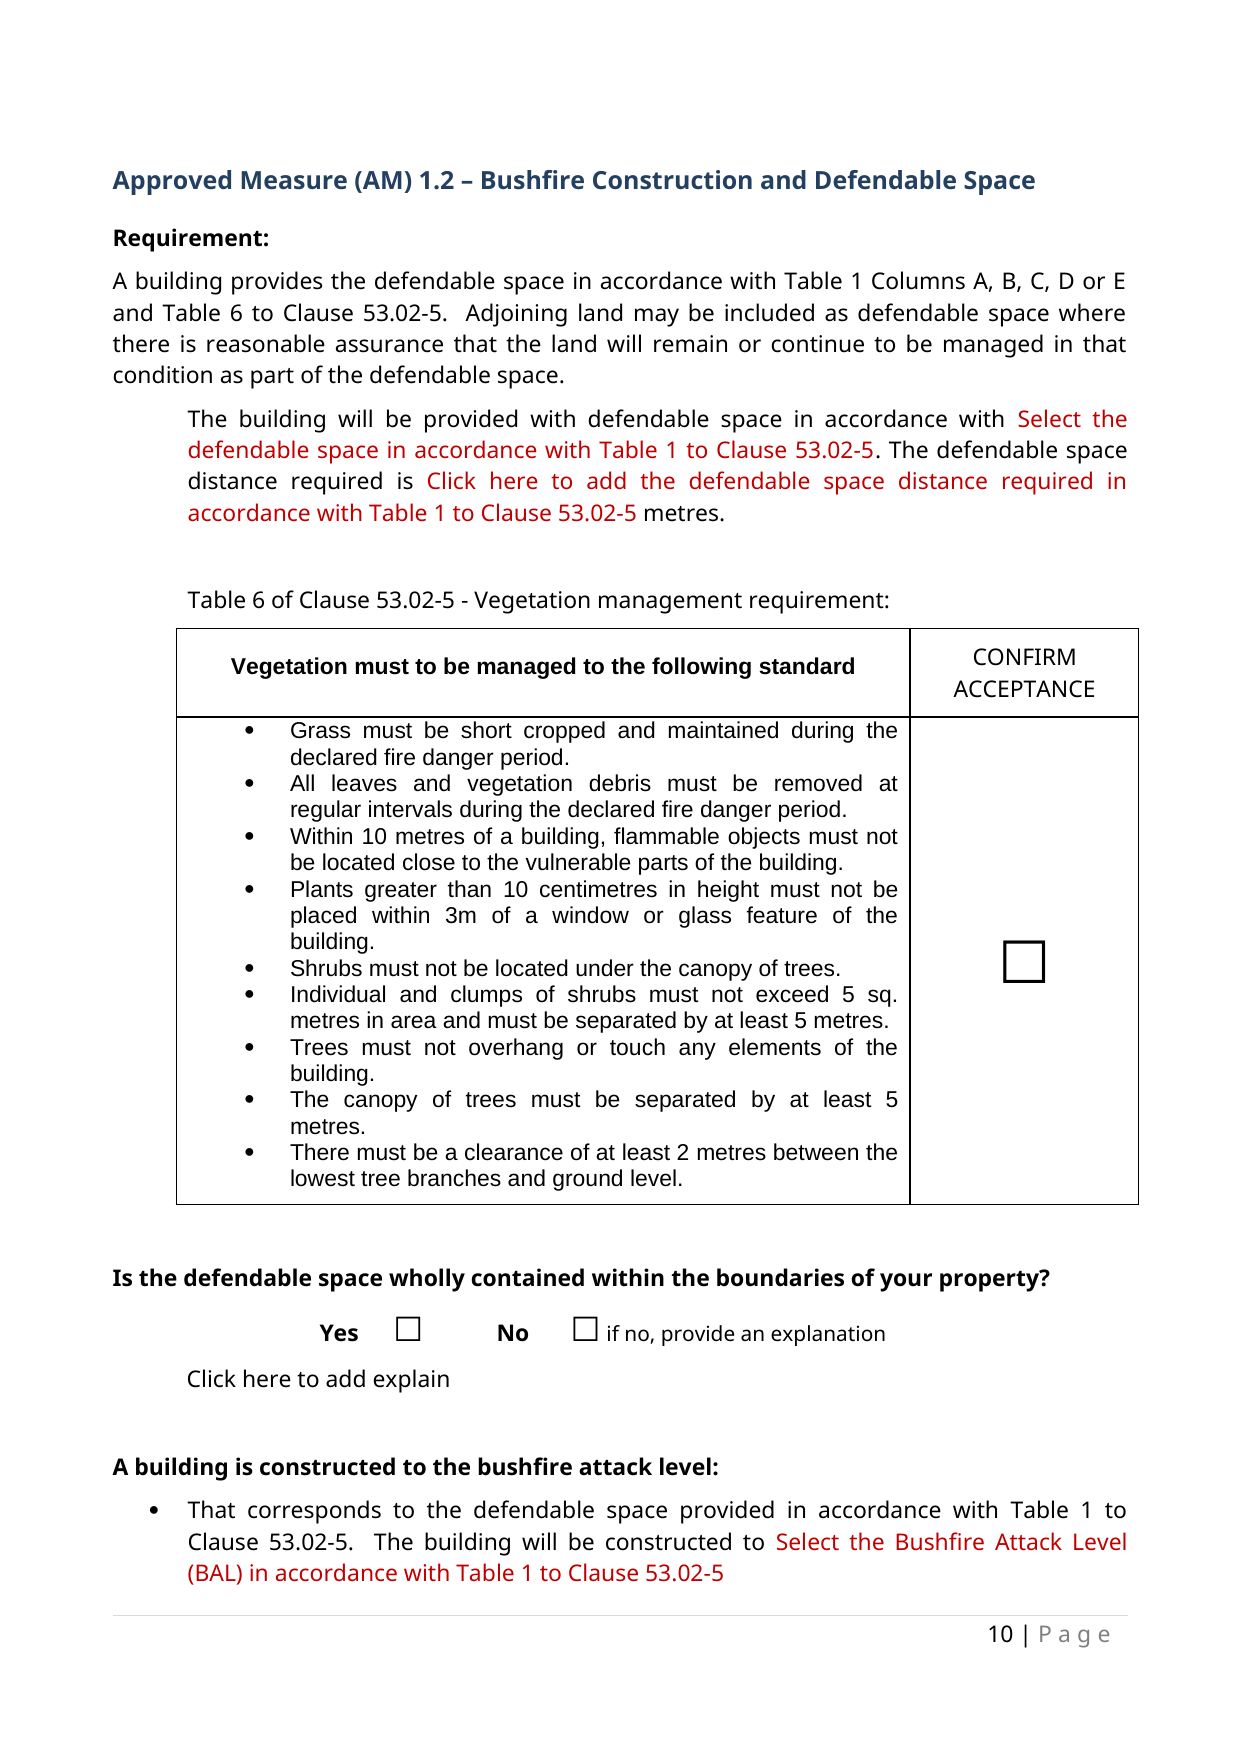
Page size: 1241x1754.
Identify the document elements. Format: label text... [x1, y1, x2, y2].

text The building will be provided with defendable space in accordance with . The defendable space distance required is metres. [187, 403, 1128, 528]
text Yes No if no, provide an explanation [112, 1305, 1128, 1351]
subtitle Approved Measure (AM) 1.2 – Bushfire Construction and Defendable Space [112, 162, 1128, 197]
text A building provides the defendable space in accordance with Table 1 Columns A, B, C, D or E and Table 6 to Clause 53.02-5. Adjoining land may be included as defendable space where there is reasonable assurance that the land will remain or continue to be managed in that condition as part of the defendable space. [112, 265, 1128, 390]
text Table 6 of Clause 53.02-5 - Vegetation management requirement: [187, 584, 1128, 615]
text A building is constructed to the bushfire attack level: [112, 1451, 1128, 1482]
table_header CONFIRM ACCEPTANCE [911, 629, 1138, 716]
text Is the defendable space wholly contained within the boundaries of your property? [112, 1262, 1128, 1293]
table_cell Grass must be short cropped and maintained during the declared fire danger period. All leaves and vegetation debris must be removed at regular intervals during the declared fire danger period. Within 10 metres of a building, flammable objects must not be located close to the vulnerable parts of the building. Plants greater than 10 centimetres in height must not be placed within 3m of a window or glass feature of the building. Shrubs must not be located under the canopy of trees. Individual and clumps of shrubs must not exceed 5 sq. metres in area and must be separated by at least 5 metres. Trees must not overhang or touch any elements of the building. The canopy of trees must be separated by at least 5 metres. There must be a clearance of at least 2 metres between the lowest tree branches and ground level. [177, 718, 909, 1204]
list That corresponds to the defendable space provided in accordance with Table 1 to Clause 53.02-5. The building will be constructed to [150, 1494, 1128, 1588]
table_cell [911, 718, 1138, 1204]
table_header Vegetation must to be managed to the following standard [177, 629, 909, 716]
text Requirement: [112, 222, 1128, 253]
